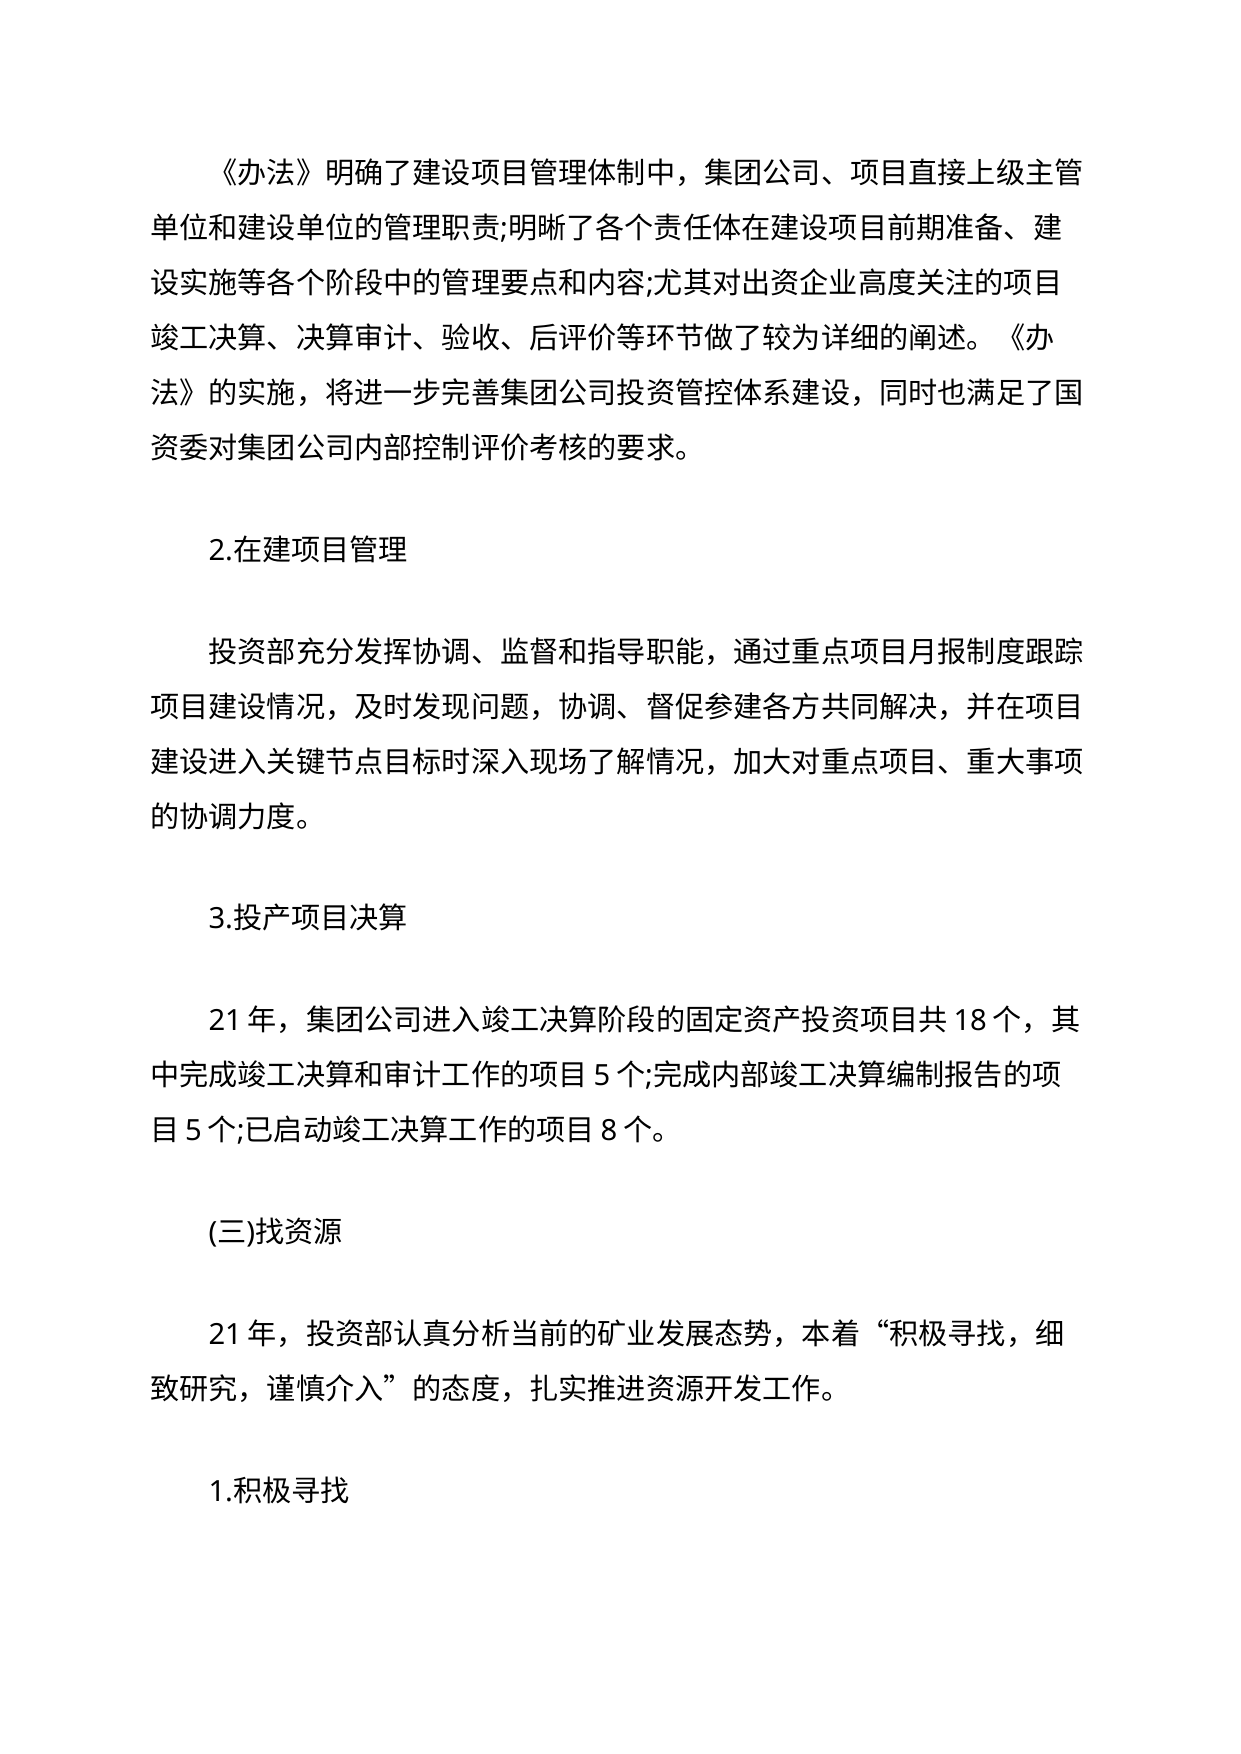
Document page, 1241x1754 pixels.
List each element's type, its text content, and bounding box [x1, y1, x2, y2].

text 投资部充分发挥协调、监督和指导职能，通过重点项目月报制度跟踪项目建设情况，及时发现问题，协调、督促参建各方共同解决，并在项目建设进入关键节点目标时深入现场了解情况，加大对重点项目、重大事项的协调力度。 [150, 628, 1090, 835]
text 21年，集团公司进入竣工决算阶段的固定资产投资项目共18个，其中完成竣工决算和审计工作的项目5个;完成内部竣工决算编制报告的项目5个;已启动竣工决算工作的项目8个。 [150, 997, 1090, 1149]
text 2.在建项目管理 [150, 526, 1090, 569]
text 3.投产项目决算 [150, 895, 1090, 937]
text (三)找资源 [150, 1209, 1090, 1251]
text 21年，投资部认真分析当前的矿业发展态势，本着“积极寻找，细致研究，谨慎介入”的态度，扎实推进资源开发工作。 [150, 1311, 1090, 1408]
text 《办法》明确了建设项目管理体制中，集团公司、项目直接上级主管单位和建设单位的管理职责;明晰了各个责任体在建设项目前期准备、建设实施等各个阶段中的管理要点和内容;尤其对出资企业高度关注的项目竣工决算、决算审计、验收、后评价等环节做了较为详细的阐述。《办法》的实施，将进一步完善集团公司投资管控体系建设，同时也满足了国资委对集团公司内部控制评价考核的要求。 [150, 150, 1090, 467]
text 1.积极寻找 [150, 1468, 1090, 1510]
